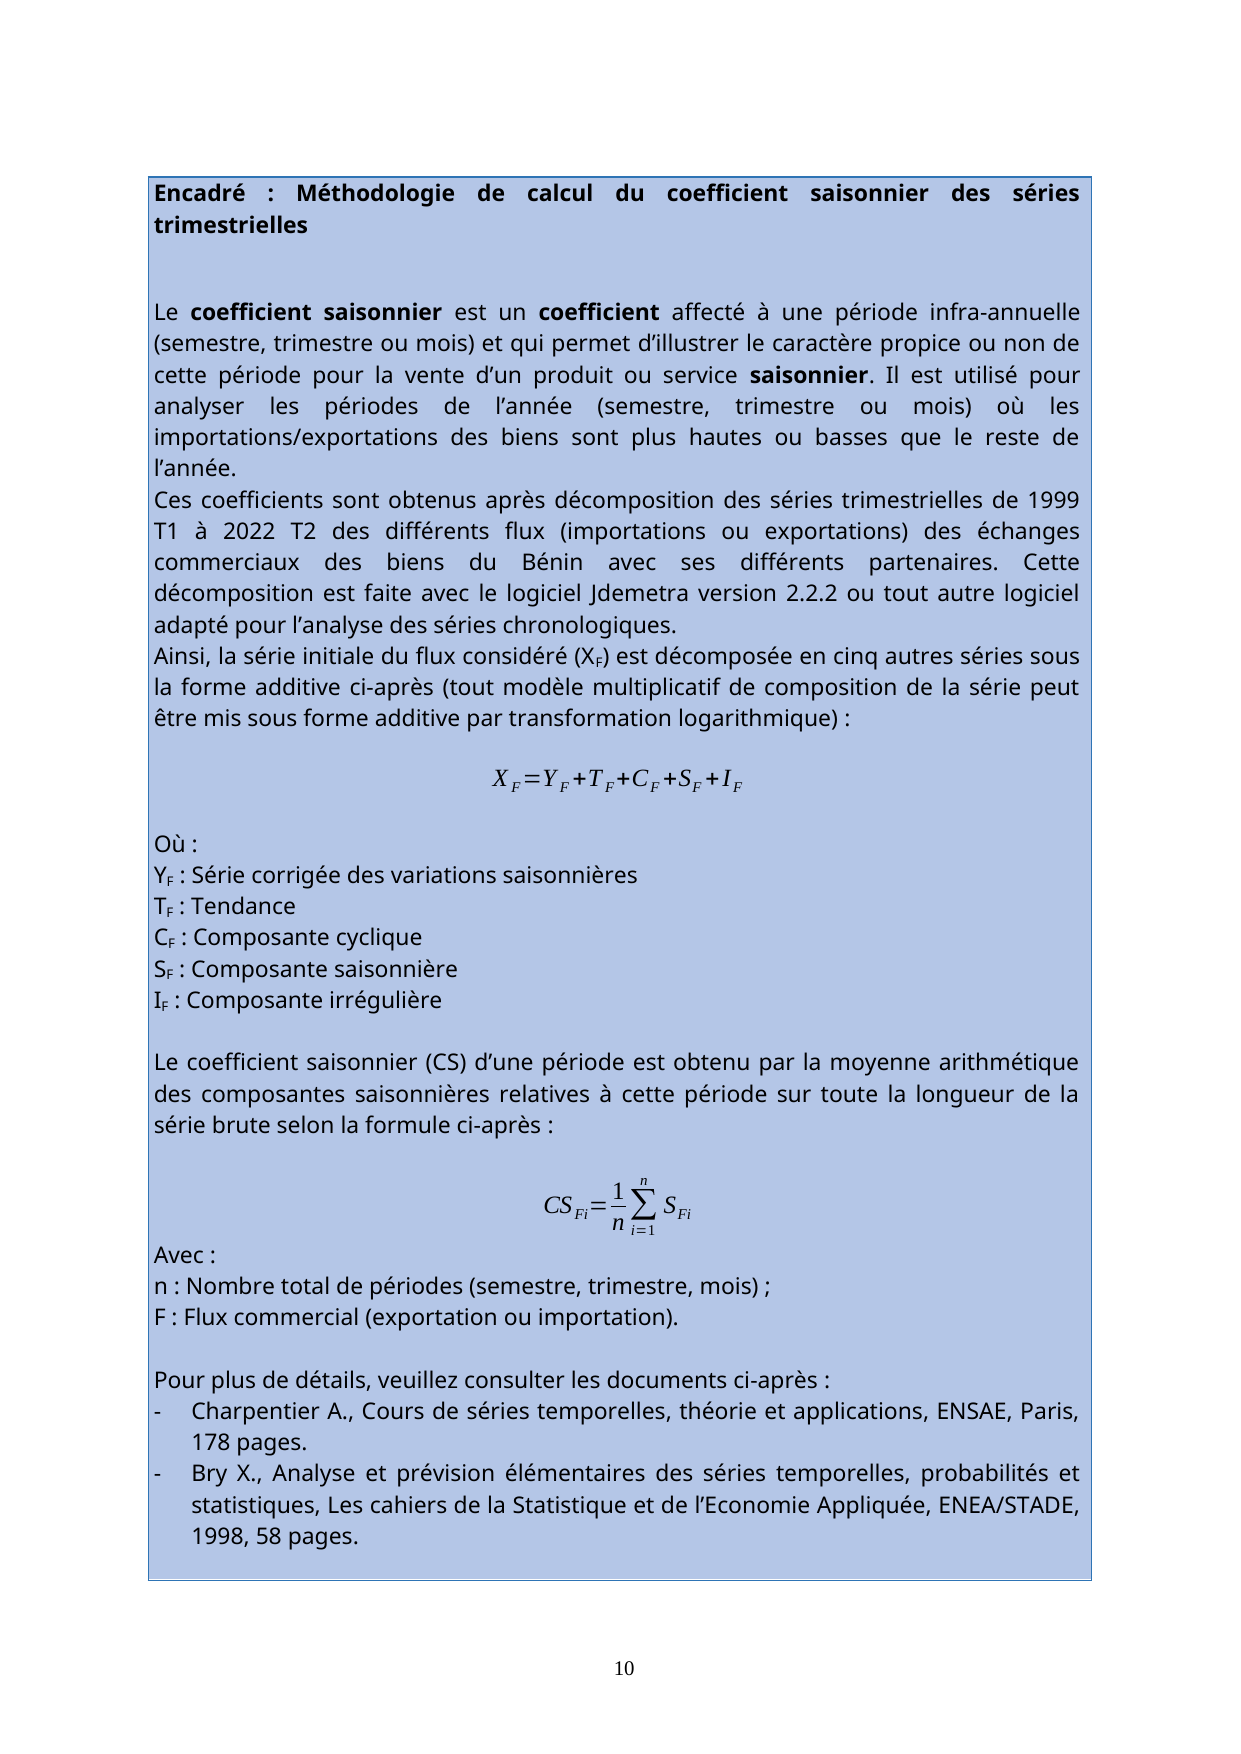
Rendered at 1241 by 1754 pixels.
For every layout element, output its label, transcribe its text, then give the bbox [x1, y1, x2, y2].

table_header Encadré : Méthodologie de calcul du coefficient saisonnier des séries trimestrielles Le coefficient saisonnier est un coefficient affecté à une période infra-annuelle (semestre, trimestre ou mois) et qui permet d’illustrer le caractère propice ou non de cette période pour la vente d’un produit ou service saisonnier. Il est utilisé pour analyser les périodes de l’année (semestre, trimestre ou mois) où les importations/exportations des biens sont plus hautes ou basses que le reste de l’année. Ces coefficients sont obtenus après décomposition des séries trimestrielles de 1999 T1 à 2022 T2 des différents flux (importations ou exportations) des échanges commerciaux des biens du Bénin avec ses différents partenaires. Cette décomposition est faite avec le logiciel Jdemetra version 2.2.2 ou tout autre logiciel adapté pour l’analyse des séries chronologiques. Ainsi, la série initiale du flux considéré (XF) est décomposée en cinq autres séries sous la forme additive ci-après (tout modèle multiplicatif de composition de la série peut être mis sous forme additive par transformation logarithmique) : Où : YF : Série corrigée des variations saisonnières TF : Tendance CF : Composante cyclique SF : Composante saisonnière IF : Composante irrégulière Le coefficient saisonnier (CS) d’une période est obtenu par la moyenne arithmétique des composantes saisonnières relatives à cette période sur toute la longueur de la série brute selon la formule ci-après : Avec : n : Nombre total de périodes (semestre, trimestre, mois) ; F : Flux commercial (exportation ou importation). Pour plus de détails, veuillez consulter les documents ci-après : Charpentier A., Cours de séries temporelles, théorie et applications, ENSAE, Paris, 178 pages. Bry X., Analyse et prévision élémentaires des séries temporelles, probabilités et statistiques, Les cahiers de la Statistique et de l’Economie Appliquée, ENEA/STADE, 1998, 58 pages. [149, 178, 1091, 1579]
